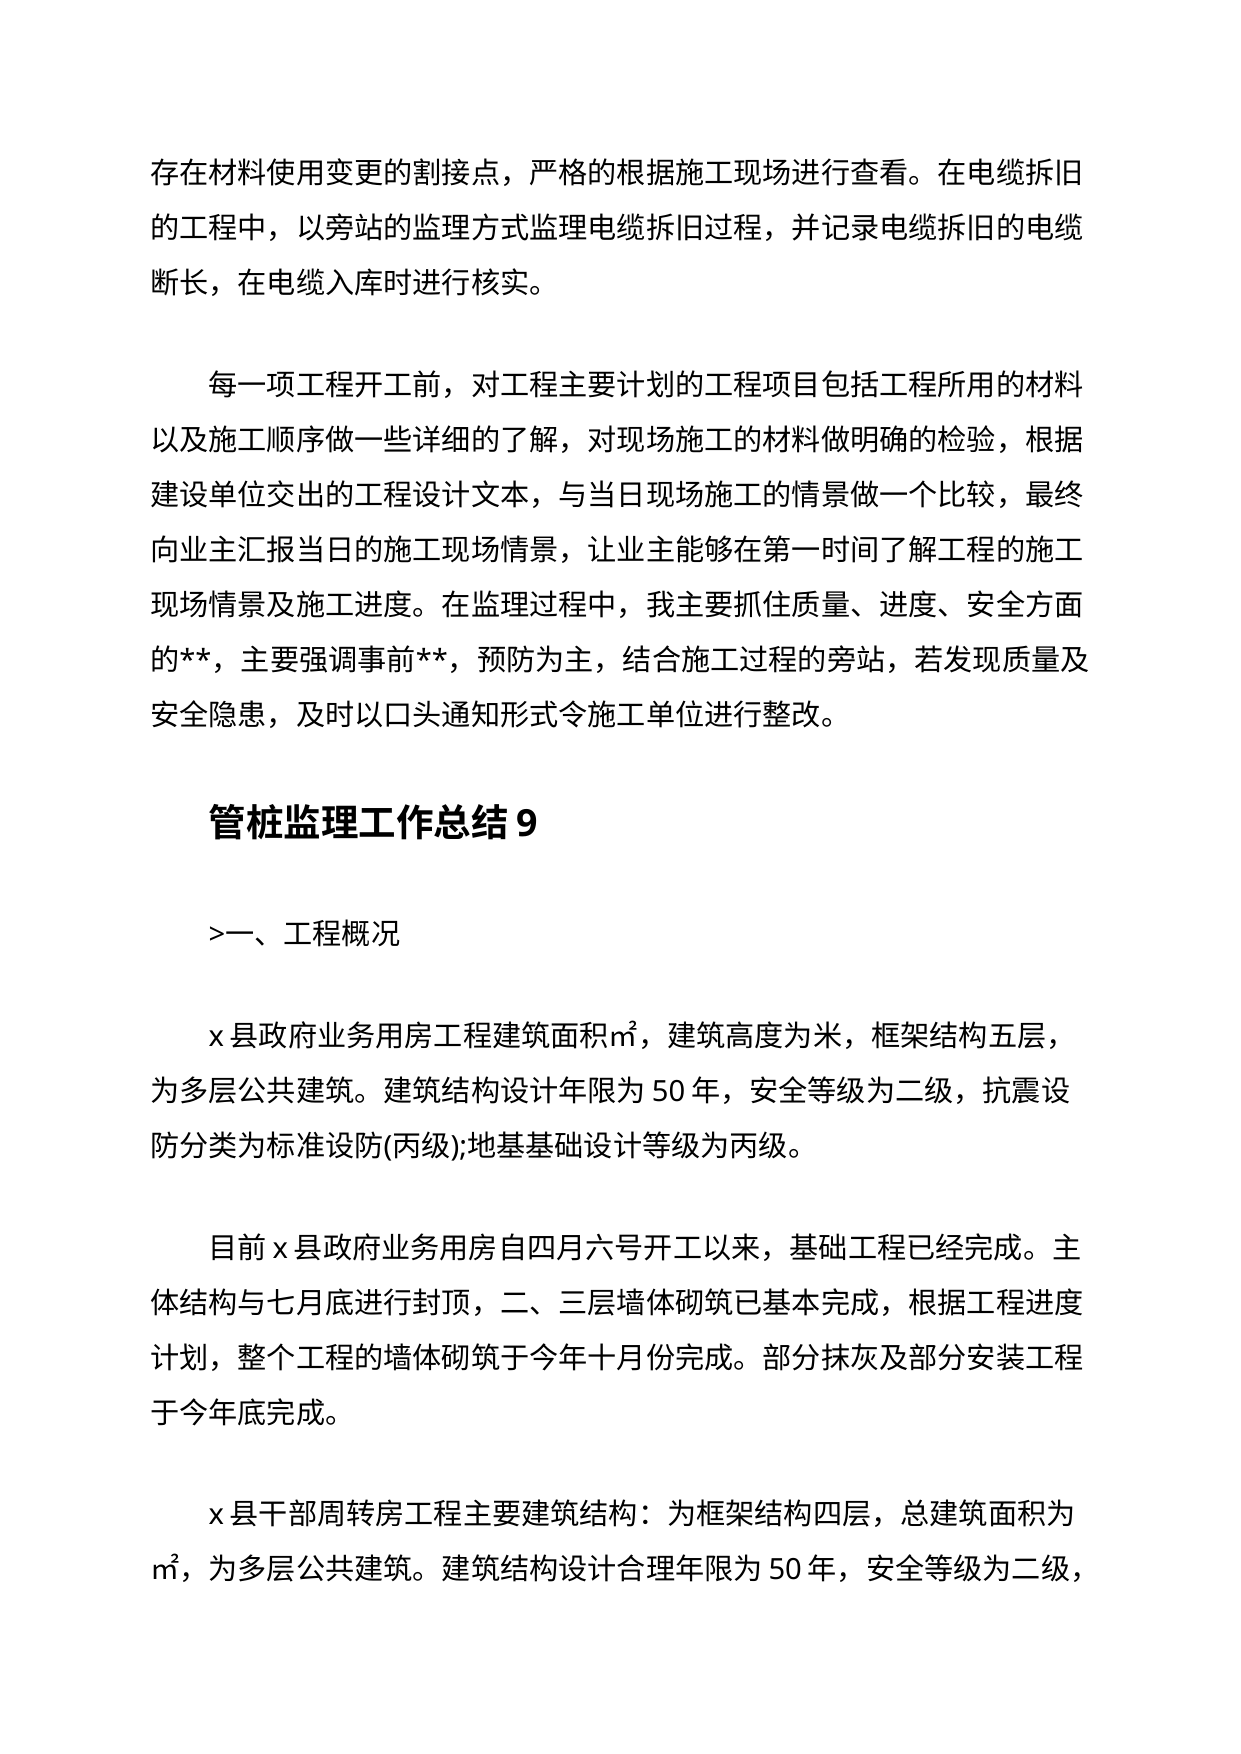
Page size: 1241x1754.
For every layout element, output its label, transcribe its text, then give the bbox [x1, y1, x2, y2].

text x县政府业务用房工程建筑面积㎡，建筑高度为米，框架结构五层，为多层公共建筑。建筑结构设计年限为50年，安全等级为二级，抗震设防分类为标准设防(丙级);地基基础设计等级为丙级。 [150, 1012, 1090, 1165]
text 目前x县政府业务用房自四月六号开工以来，基础工程已经完成。主体结构与七月底进行封顶，二、三层墙体砌筑已基本完成，根据工程进度计划，整个工程的墙体砌筑于今年十月份完成。部分抹灰及部分安装工程于今年底完成。 [150, 1224, 1090, 1431]
text 管桩监理工作总结9 [150, 793, 1090, 847]
text >一、工程概况 [150, 910, 1090, 953]
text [150, 150, 1090, 302]
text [150, 1491, 1090, 1588]
text 每一项工程开工前，对工程主要计划的工程项目包括工程所用的材料以及施工顺序做一些详细的了解，对现场施工的材料做明确的检验，根据建设单位交出的工程设计文本，与当日现场施工的情景做一个比较，最终向业主汇报当日的施工现场情景，让业主能够在第一时间了解工程的施工现场情景及施工进度。在监理过程中，我主要抓住质量、进度、安全方面的**，主要强调事前**，预防为主，结合施工过程的旁站，若发现质量及安全隐患，及时以口头通知形式令施工单位进行整改。 [150, 362, 1090, 733]
